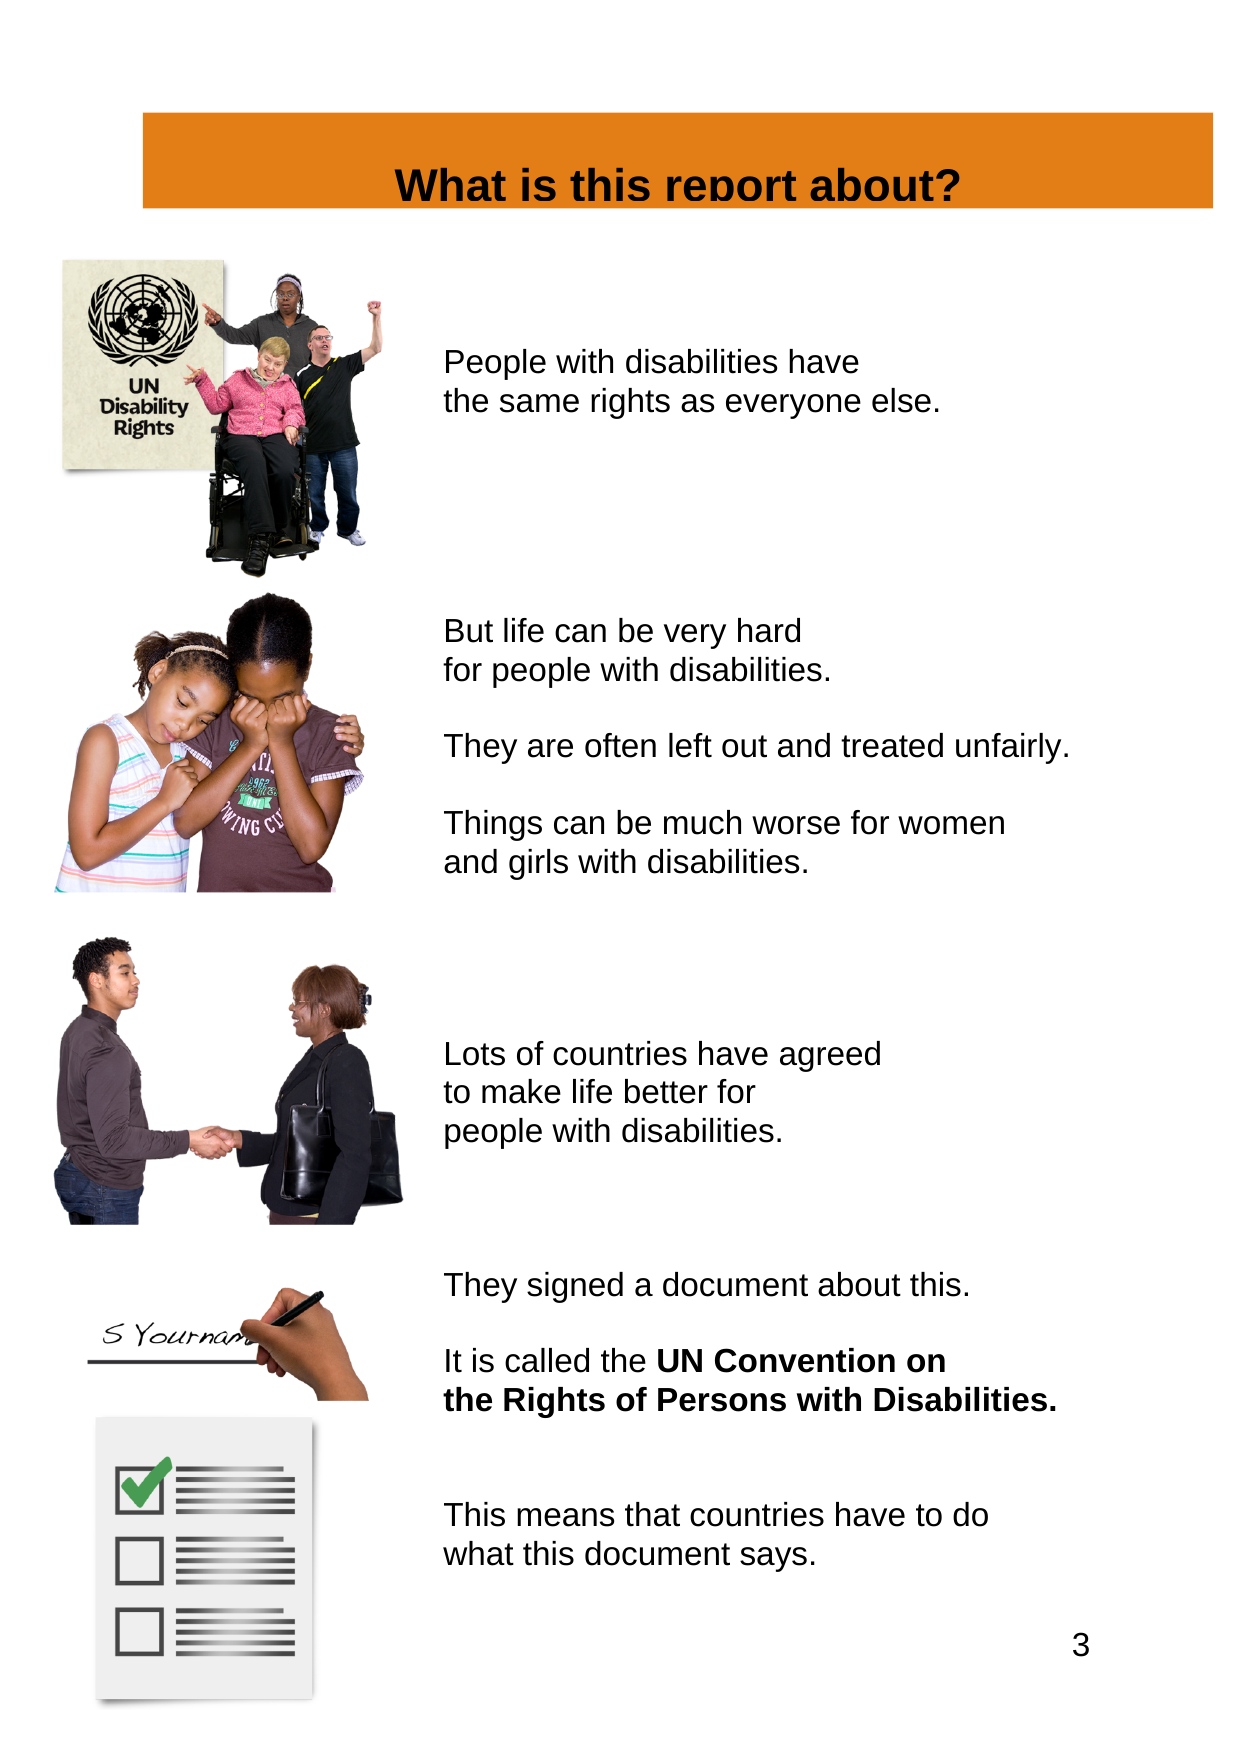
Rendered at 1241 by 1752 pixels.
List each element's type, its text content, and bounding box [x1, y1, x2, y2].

text But life can be very hard [443, 611, 1090, 650]
text People with disabilities have the same rights as everyone else. [443, 342, 1090, 419]
text Lots of countries have agreed to make life better for [443, 1034, 1090, 1111]
text It is called the UN Convention on the Rights of Persons with Disabilities. [443, 1342, 1090, 1418]
text They signed a document about this. [443, 1265, 1090, 1303]
picture [49, 243, 407, 1710]
text Things can be much worse for women and girls with disabilities. [443, 803, 1090, 880]
text for people with disabilities. [443, 650, 1090, 688]
text This means that countries have to do what this document says. [443, 1495, 1090, 1572]
text They are often left out and treated unfairly. [443, 727, 1090, 765]
text people with disabilities. [443, 1111, 1090, 1149]
